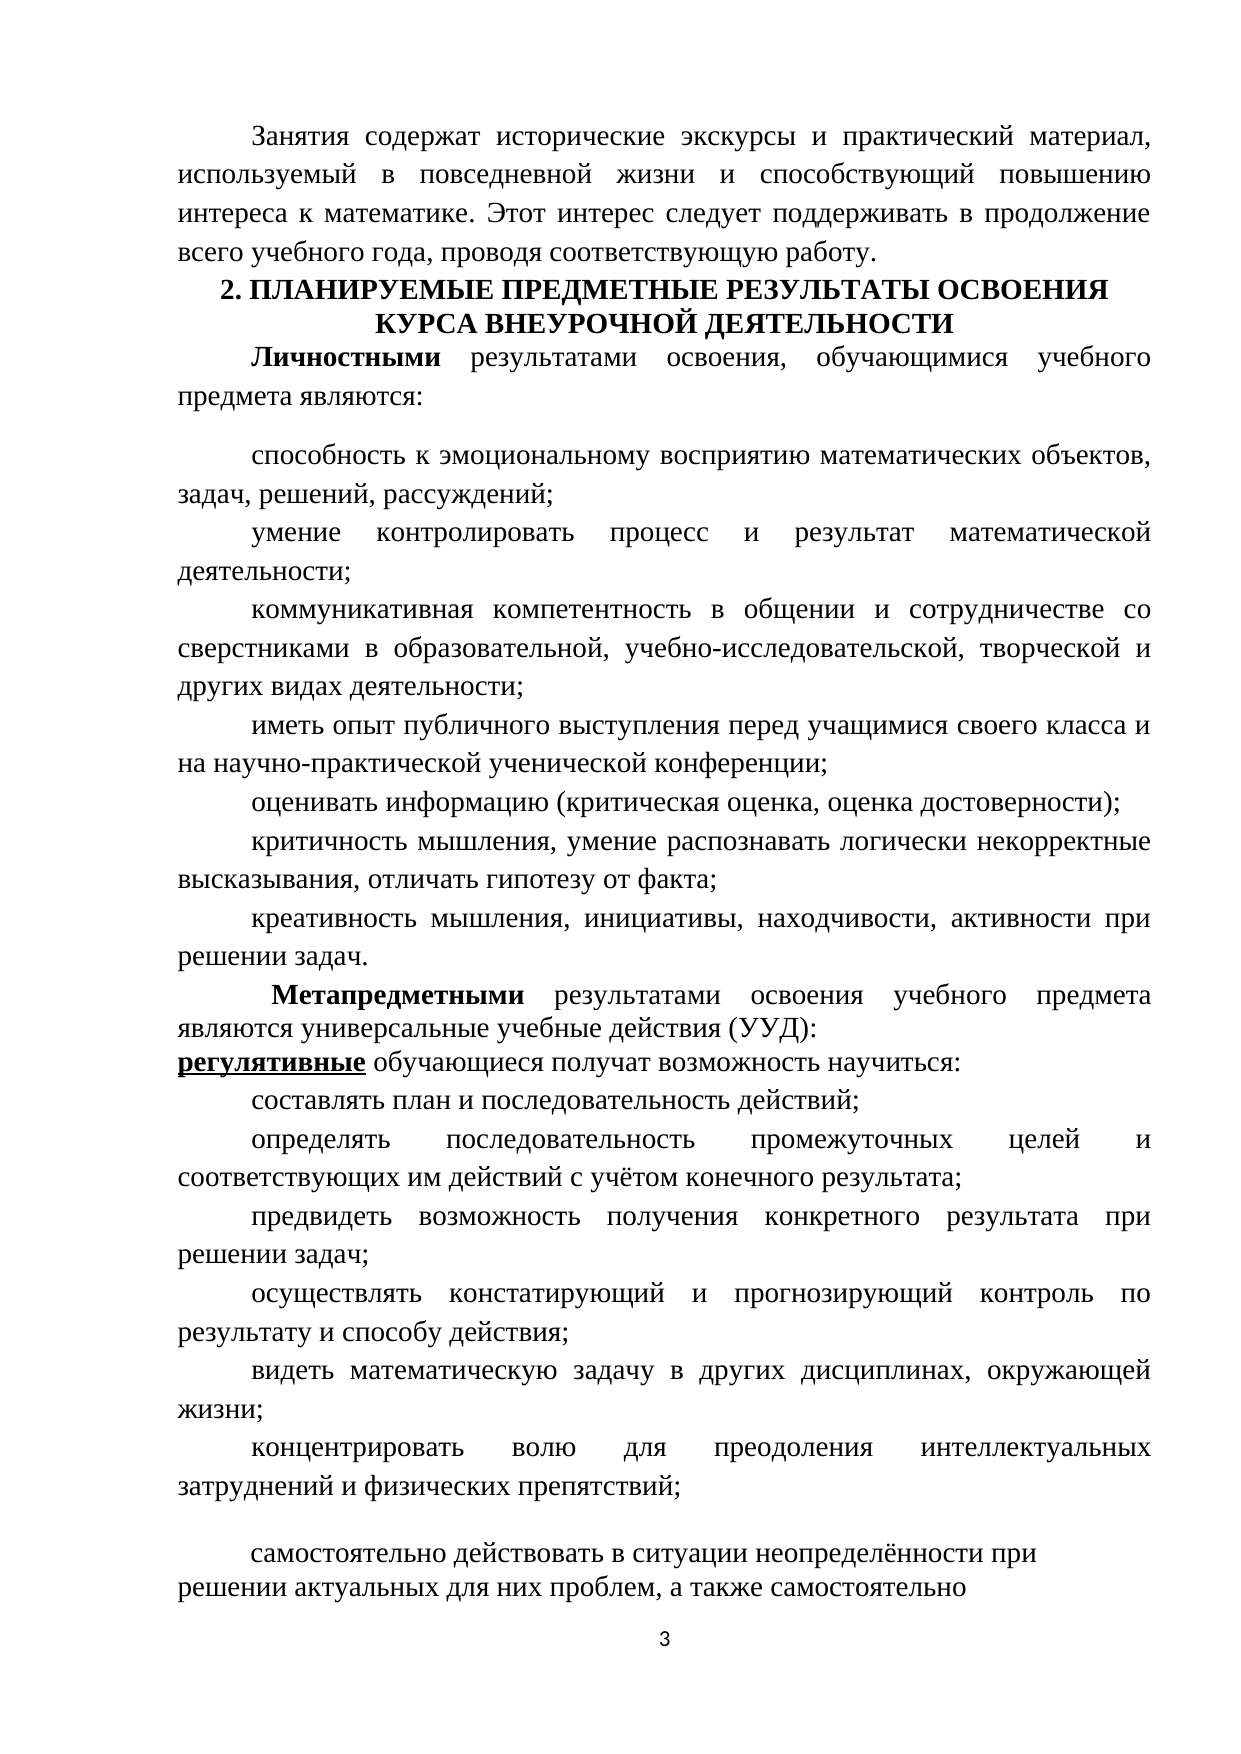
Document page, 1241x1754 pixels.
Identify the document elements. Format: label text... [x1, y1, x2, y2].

text оценивать информацию (критическая оценка, оценка достоверности); [177, 784, 1152, 818]
text коммуникативная компетентность в общении и сотрудничестве со сверстниками в образовательной, учебно-исследовательской, творческой и других видах деятельности; [177, 591, 1152, 702]
text регулятивные обучающиеся получат возможность научиться: [177, 1044, 1152, 1077]
text видеть математическую задачу в других дисциплинах, окружающей жизни; [177, 1352, 1152, 1424]
text критичность мышления, умение распознавать логически некорректные высказывания, отличать гипотезу от факта; [177, 823, 1152, 895]
text креативность мышления, инициативы, находчивости, активности при решении задач. [177, 900, 1152, 972]
text способность к эмоциональному восприятию математических объектов, задач, решений, рассуждений; [177, 437, 1152, 509]
text осуществлять констатирующий и прогнозирующий контроль по результату и способу действия; [177, 1275, 1152, 1347]
text составлять план и последовательность действий; [177, 1082, 1152, 1116]
text Метапредметными результатами освоения учебного предмета являются универсальные учебные действия (УУД): [177, 977, 1152, 1044]
text Занятия содержат исторические экскурсы и практический материал, используемый в повседневной жизни и способствующий повышению интереса к математике. Этот интерес следует поддерживать в продолжение всего учебного года, проводя соответствующую работу. [177, 118, 1152, 267]
text определять последовательность промежуточных целей и соответствующих им действий с учётом конечного результата; [177, 1121, 1152, 1193]
text Личностными результатами освоения, обучающимися учебного предмета являются: [177, 339, 1152, 411]
text иметь опыт публичного выступления перед учащимися своего класса и на научно-практической ученической конференции; [177, 707, 1152, 779]
text самостоятельно действовать в ситуации неопределённости при решении актуальных для них проблем, а также самостоятельно [177, 1536, 1152, 1603]
text 2. ПЛАНИРУЕМЫЕ ПРЕДМЕТНЫЕ РЕЗУЛЬТАТЫ ОСВОЕНИЯ КУРСА ВНЕУРОЧНОЙ ДЕЯТЕЛЬНОСТИ [177, 272, 1152, 339]
text предвидеть возможность получения конкретного результата при решении задач; [177, 1198, 1152, 1270]
text умение контролировать процесс и результат математической деятельности; [177, 514, 1152, 586]
text концентрировать волю для преодоления интеллектуальных затруднений и физических препятствий; [177, 1429, 1152, 1501]
